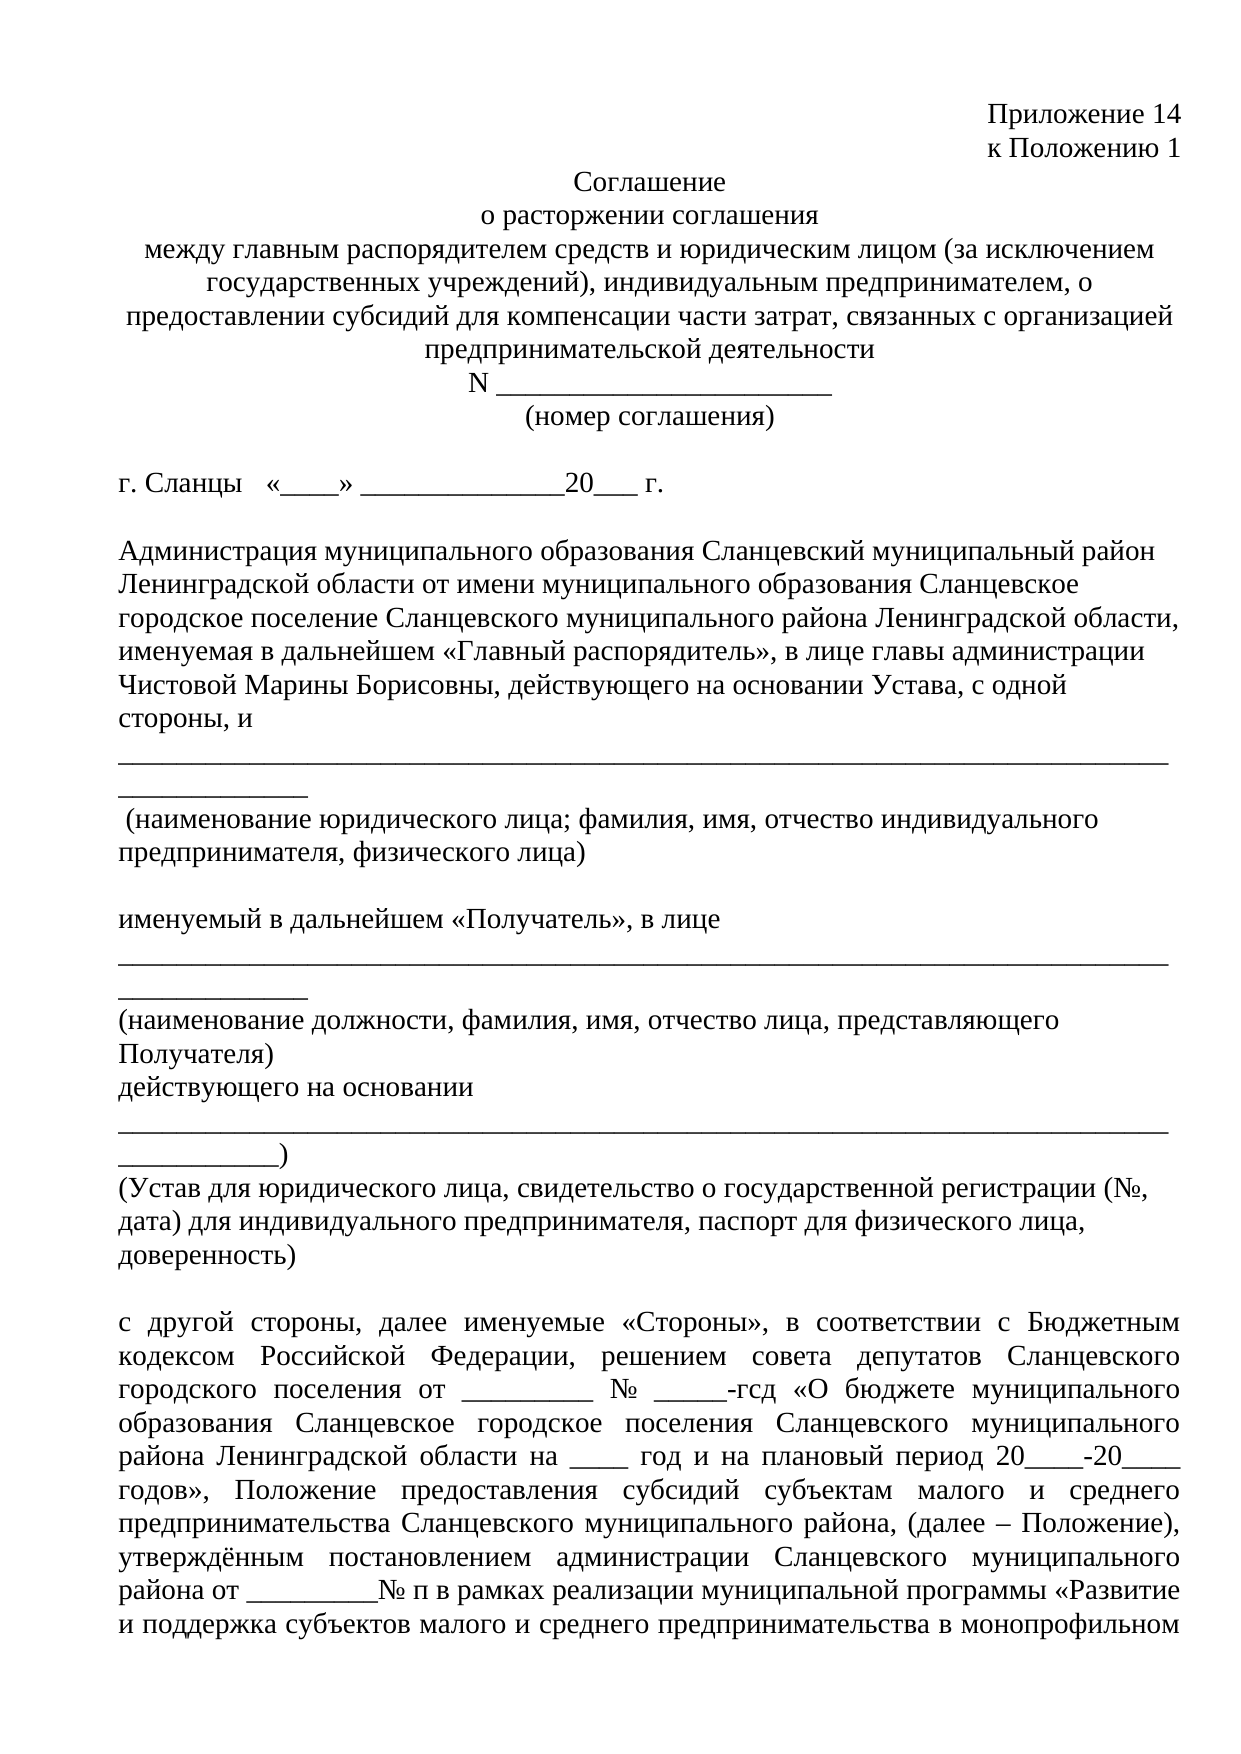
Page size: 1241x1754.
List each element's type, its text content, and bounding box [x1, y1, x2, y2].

text действующего на основании [118, 1069, 1181, 1103]
text ___________________________________________________________________________________) [118, 1103, 1181, 1170]
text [118, 1304, 1181, 1639]
text г. Сланцы «____» ______________20___ г. [118, 466, 1181, 499]
text Приложение 14 [118, 97, 1181, 130]
text (наименование должности, фамилия, имя, отчество лица, представляющего Получателя) [118, 1002, 1181, 1069]
text (номер соглашения) [118, 398, 1181, 432]
text (наименование юридического лица; фамилия, имя, отчество индивидуального предпринимателя, физического лица) [118, 801, 1181, 868]
text между главным распорядителем средств и юридическим лицом (за исключением государственных учреждений), индивидуальным предпринимателем, о предоставлении субсидий для компенсации части затрат, связанных с организацией предпринимательской деятельности [118, 231, 1181, 365]
text о расторжении соглашения [118, 197, 1181, 231]
text именуемый в дальнейшем «Получатель», в лице _____________________________________________________________________________________ [118, 902, 1181, 1002]
text Администрация муниципального образования Сланцевский муниципальный район Ленинградской области от имени муниципального образования Сланцевское городское поселение Сланцевского муниципального района Ленинградской области, именуемая в дальнейшем «Главный распорядитель», в лице главы администрации Чистовой Марины Борисовны, действующего на основании Устава, с одной стороны, и _____________________________________________________________________________________ [118, 533, 1181, 801]
text Соглашение [118, 164, 1181, 197]
text (Устав для юридического лица, свидетельство о государственной регистрации (№, дата) для индивидуального предпринимателя, паспорт для физического лица, доверенность) [118, 1170, 1181, 1271]
text к Положению 1 [118, 130, 1181, 164]
text N _______________________ [118, 365, 1181, 398]
